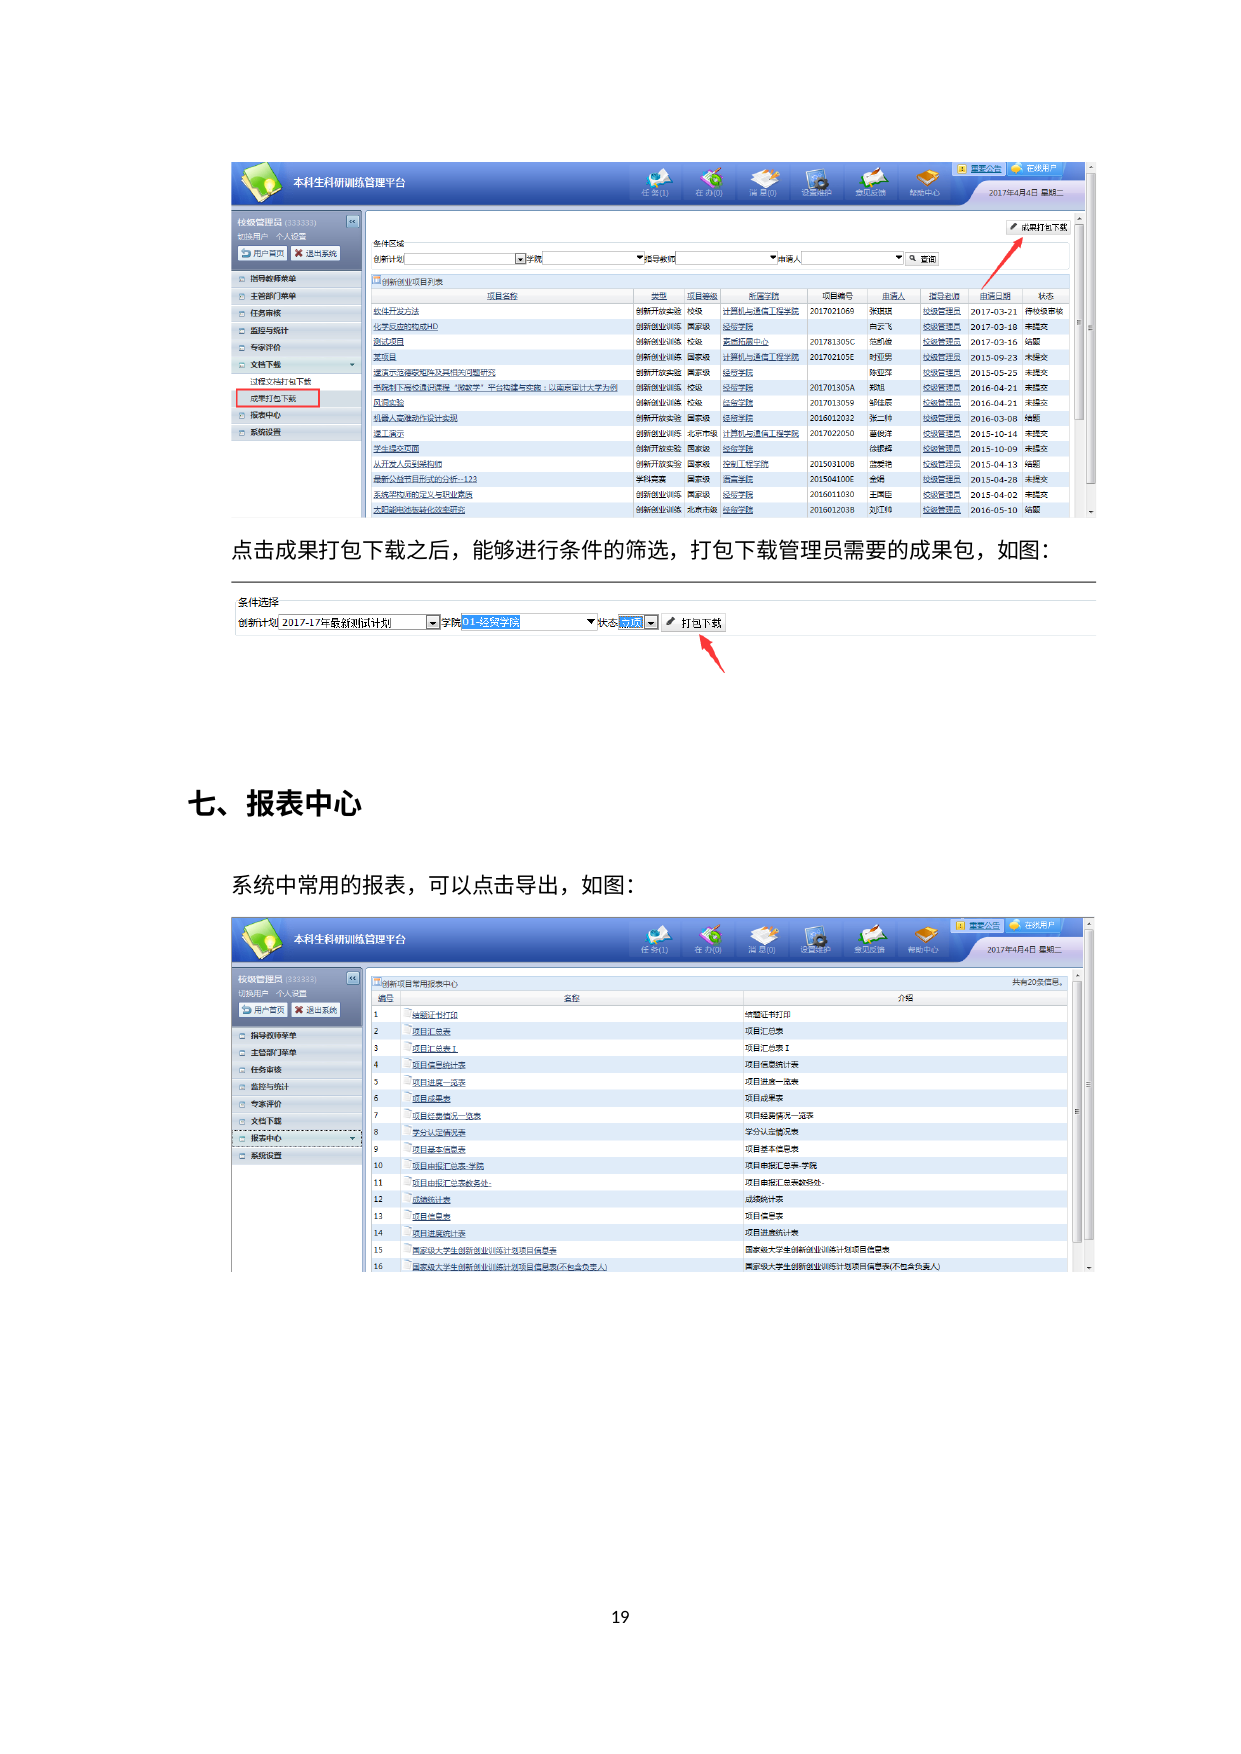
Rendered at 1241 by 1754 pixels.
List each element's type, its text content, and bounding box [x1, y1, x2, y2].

picture [231, 581, 1097, 712]
picture [231, 916, 1095, 1272]
text 系统中常用的报表，可以点击导出，如图： [187, 868, 1053, 901]
subtitle 七、报表中心 [187, 769, 1053, 834]
text 点击成果打包下载之后，能够进行条件的筛选，打包下载管理员需要的成果包，如图： [187, 533, 1053, 565]
picture [231, 162, 1097, 518]
